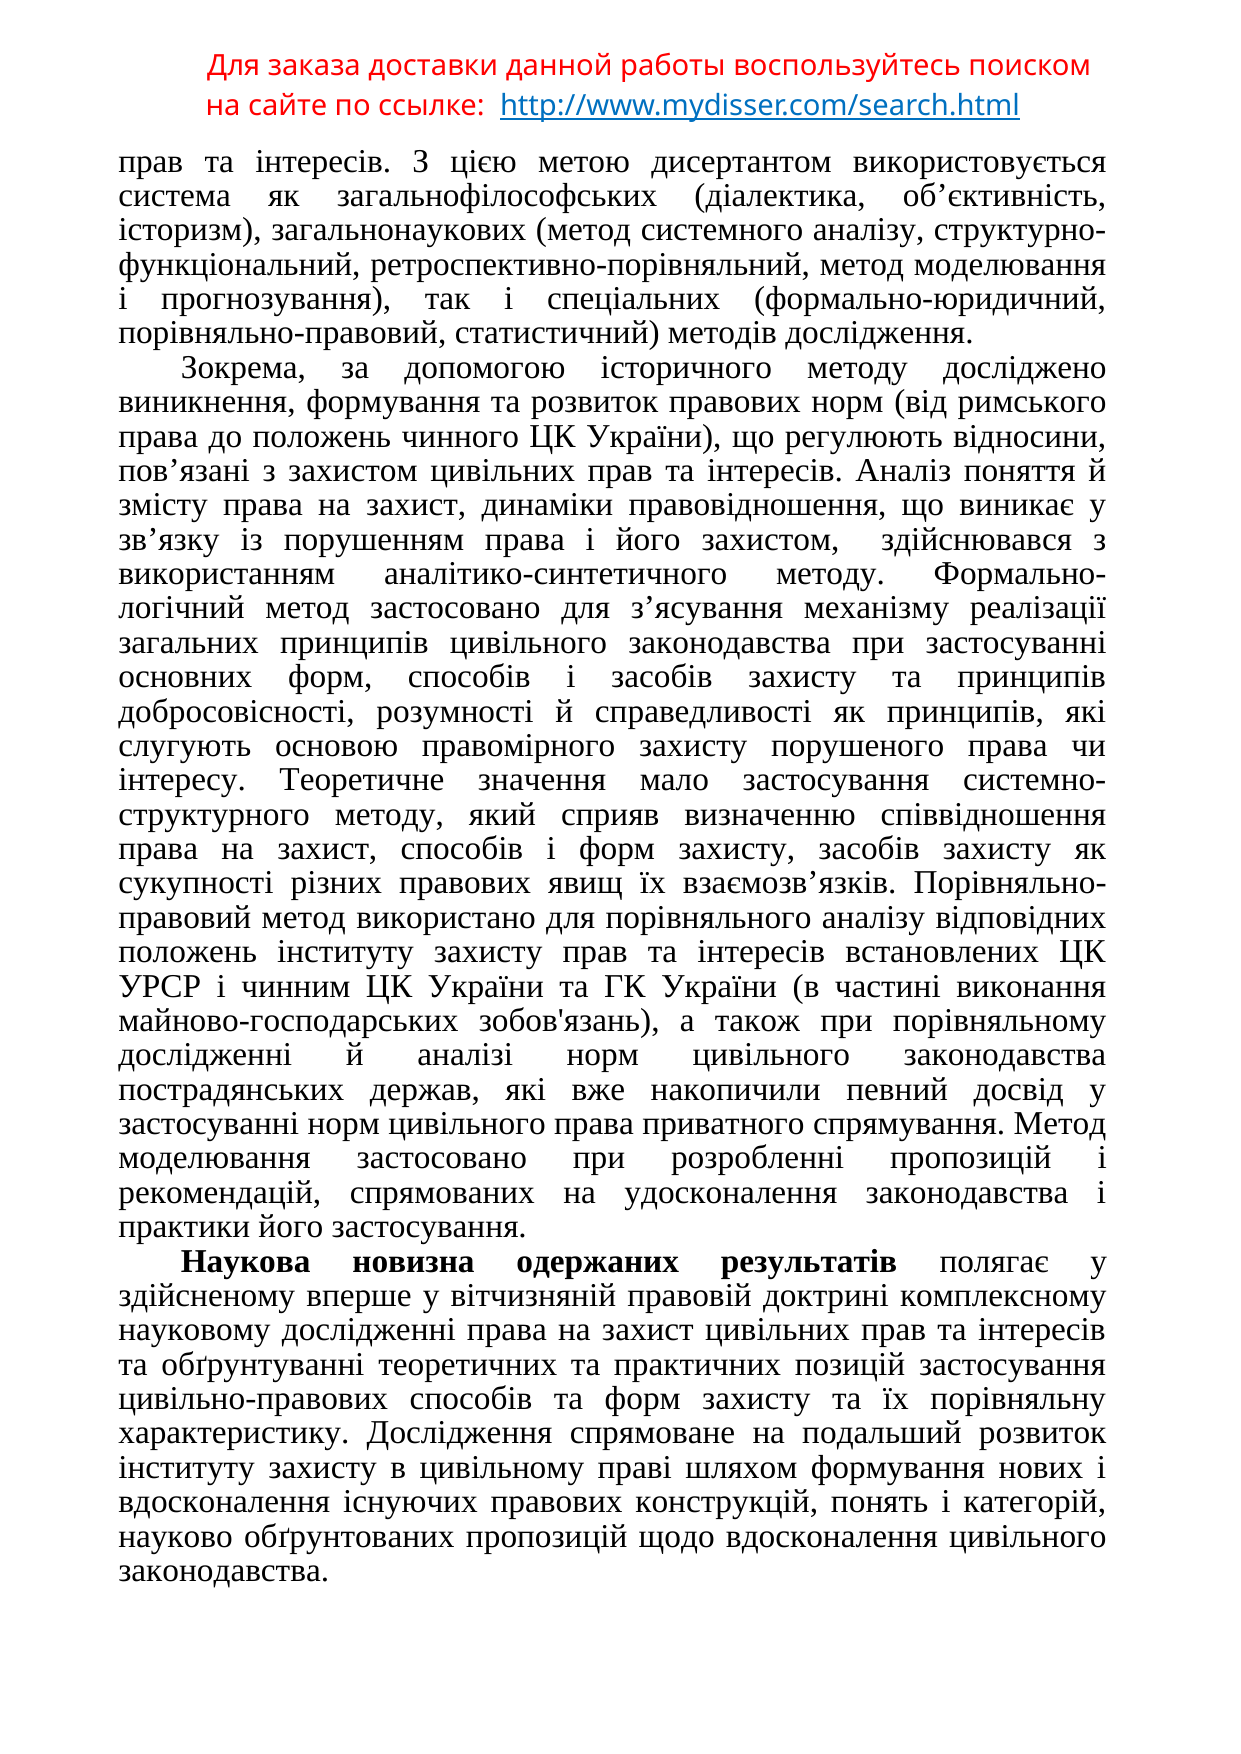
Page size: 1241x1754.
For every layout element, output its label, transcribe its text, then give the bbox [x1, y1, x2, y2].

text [118, 144, 1107, 351]
text Зокрема, за допомогою історичного методу досліджено виникнення, формування та розвиток правових норм (від римського права до положень чинного ЦК України), що регулюють відносини, пов’язані з захистом цивільних прав та інтересів. Аналіз поняття й змісту права на захист, динаміки правовідношення, що виникає у зв’язку із порушенням права і його захистом, здійснювався з використанням аналітико-синтетичного методу. Формально-логічний метод застосовано для з’ясування механізму реалізації загальних принципів цивільного законодавства при застосуванні основних форм, способів і засобів захисту та принципів добросовісності, розумності й справедливості як принципів, які слугують основою правомірного захисту порушеного права чи інтересу. Теоретичне значення мало застосування системно-структурного методу, який сприяв визначенню співвідношення права на захист, способів і форм захисту, засобів захисту як сукупності різних правових явищ їх взаємозв’язків. Порівняльно-правовий метод використано для порівняльного аналізу відповідних положень інституту захисту прав та інтересів встановлених ЦК УРСР і чинним ЦК України та ГК України (в частині виконання майново-господарських зобов'язань), а також при порівняльному дослідженні й аналізі норм цивільного законодавства пострадянських держав, які вже накопичили певний досвід у застосуванні норм цивільного права приватного спрямування. Метод моделювання застосовано при розробленні пропозицій і рекомендацій, спрямованих на удосконалення законодавства і практики його застосування. [118, 351, 1107, 1244]
text Наукова новизна одержаних результатів полягає у здійсненому вперше у вітчизняній правовій доктрині комплексному науковому дослідженні права на захист цивільних прав та інтересів та обґрунтуванні теоретичних та практичних позицій застосування цивільно-правових способів та форм захисту та їх порівняльну характеристику. Дослідження спрямоване на подальший розвиток інституту захисту в цивільному праві шляхом формування нових і вдосконалення існуючих правових конструкцій, понять і категорій, науково обґрунтованих пропозицій щодо вдосконалення цивільного законодавства. [118, 1244, 1107, 1588]
